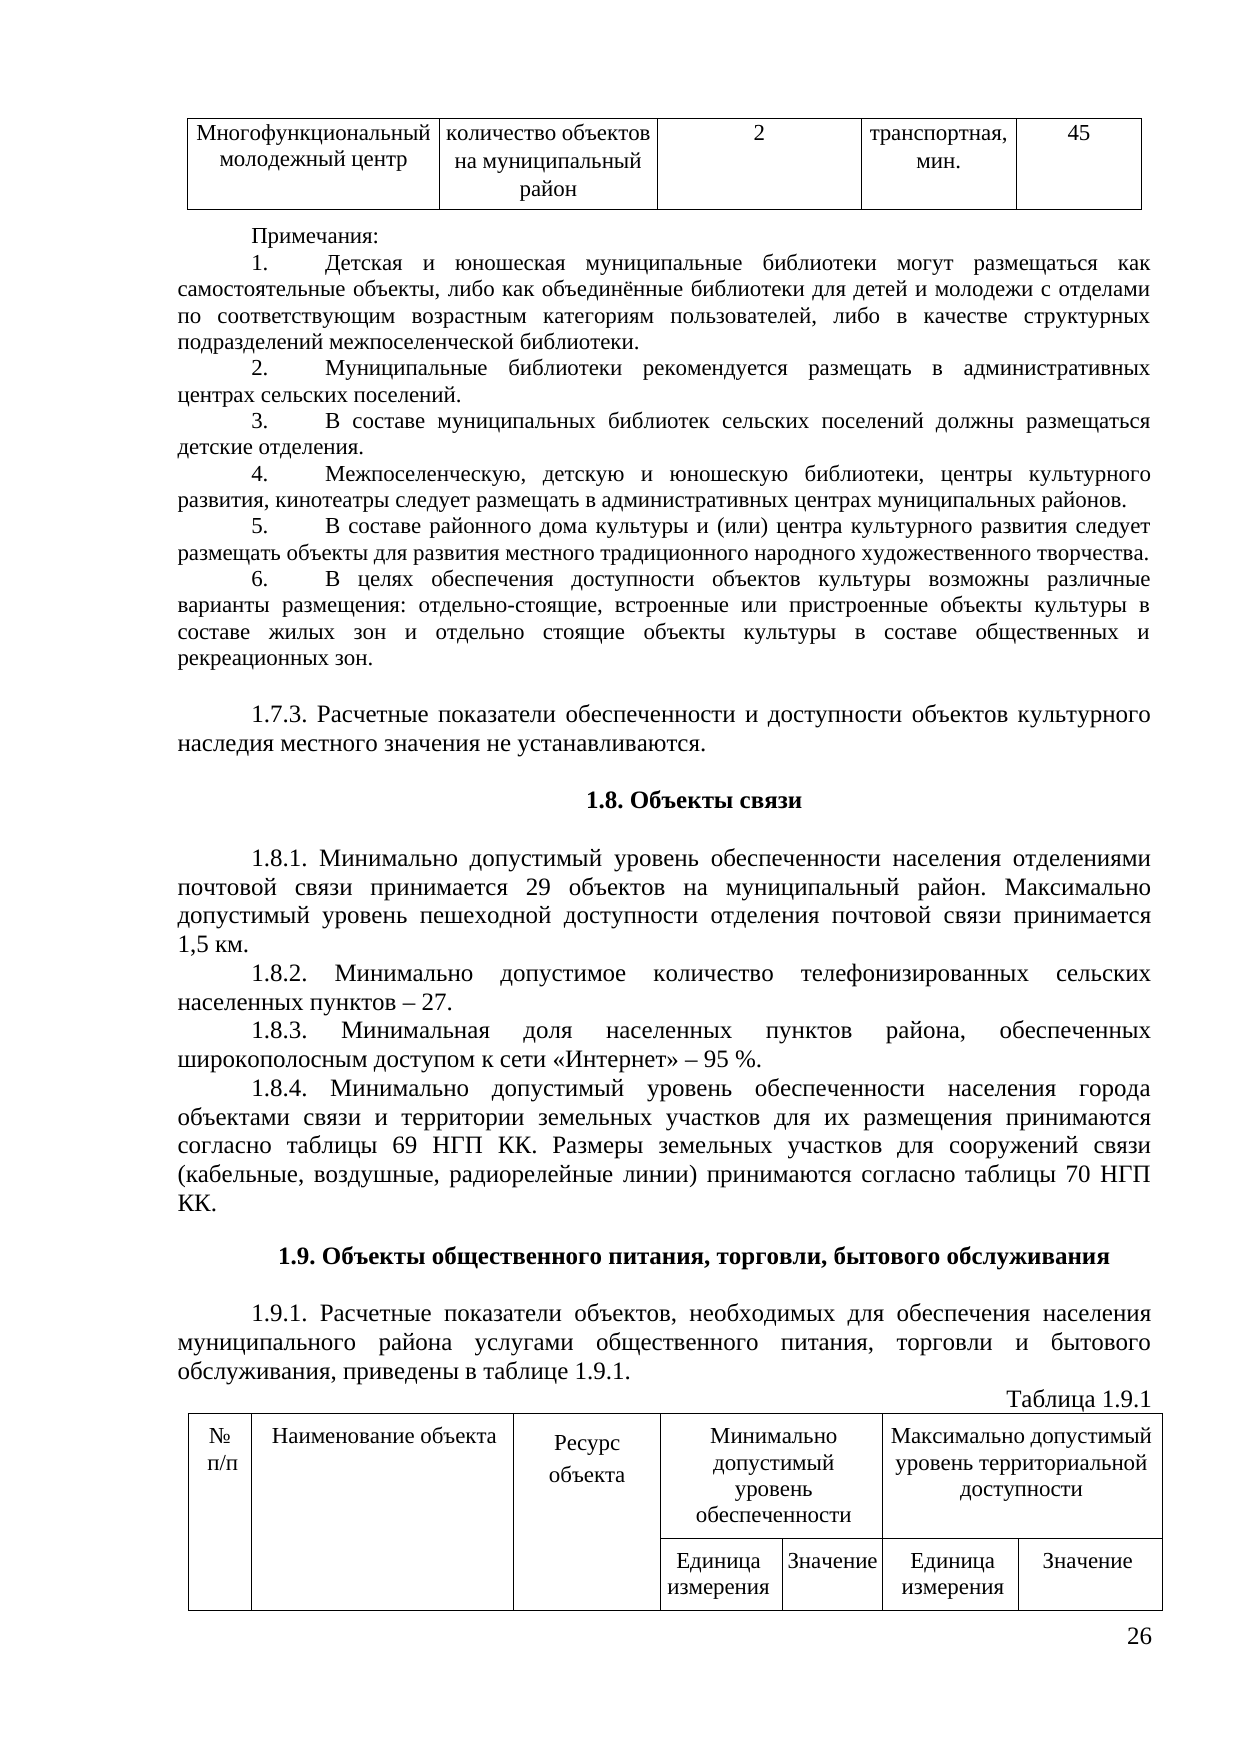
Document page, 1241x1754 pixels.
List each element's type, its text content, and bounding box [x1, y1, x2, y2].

list Межпоселенческую, детскую и юношескую библиотеки, центры культурного развития, кинотеатры следует размещать в административных центрах муниципальных районов. [177, 460, 1152, 512]
table_header Ресурс объекта [514, 1414, 660, 1610]
text Примечания: [177, 223, 1152, 249]
list В составе районного дома культуры и (или) центра культурного развития следует размещать объекты для развития местного традиционного народного художественного творчества. [177, 512, 1152, 565]
table_cell Значение [1019, 1539, 1162, 1610]
table_header № п/п [189, 1414, 251, 1610]
table_header Минимально допустимый уровень обеспеченности [661, 1414, 882, 1538]
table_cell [440, 119, 657, 209]
table_header Максимально допустимый уровень территориальной доступности [883, 1414, 1162, 1538]
table_cell транспортная, мин. [862, 119, 1016, 209]
text 1.7.3. Расчетные показатели обеспеченности и доступности объектов культурного наследия местного значения не устанавливаются. [177, 699, 1152, 757]
table_header Наименование объекта [252, 1414, 513, 1610]
table_cell Многофункциональный молодежный центр [188, 119, 439, 209]
text 1.9. Объекты общественного питания, торговли, бытового обслуживания [177, 1241, 1152, 1269]
list Муниципальные библиотеки рекомендуется размещать в административных центрах сельских поселений. [177, 354, 1152, 407]
list В составе муниципальных библиотек сельских поселений должны размещаться детские отделения. [177, 407, 1152, 460]
text Таблица 1.9.1 [177, 1384, 1152, 1413]
text 1.8. Объекты связи [177, 786, 1152, 814]
table_cell 45 [1017, 119, 1141, 209]
text 1.9.1. Расчетные показатели объектов, необходимых для обеспечения населения муниципального района услугами общественного питания, торговли и бытового обслуживания, приведены в таблице 1.9.1. [177, 1298, 1152, 1384]
list В целях обеспечения доступности объектов культуры возможны различные варианты размещения: отдельно-стоящие, встроенные или пристроенные объекты культуры в составе жилых зон и отдельно стоящие объекты культуры в составе общественных и рекреационных зон. [177, 565, 1152, 671]
table_cell Единица измерения [883, 1539, 1018, 1610]
table_cell Единица измерения [661, 1539, 782, 1610]
table_cell Значение [783, 1539, 882, 1610]
text 1.8.1. Минимально допустимый уровень обеспеченности населения отделениями почтовой связи принимается 29 объектов на муниципальный район. Максимально допустимый уровень пешеходной доступности отделения почтовой связи принимается 1,5 км. [177, 843, 1152, 958]
table_cell 2 [658, 119, 861, 209]
text 1.8.3. Минимальная доля населенных пунктов района, обеспеченных широкополосным доступом к сети «Интернет» – 95 %. [177, 1016, 1152, 1073]
list Детская и юношеская муниципальные библиотеки могут размещаться как самостоятельные объекты, либо как объединённые библиотеки для детей и молодежи с отделами по соответствующим возрастным категориям пользователей, либо в качестве структурных подразделений межпоселенческой библиотеки. [177, 249, 1152, 354]
text 1.8.4. Минимально допустимый уровень обеспеченности населения города объектами связи и территории земельных участков для их размещения принимаются согласно таблицы 69 НГП КК. Размеры земельных участков для сооружений связи (кабельные, воздушные, радиорелейные линии) принимаются согласно таблицы 70 НГП КК. [177, 1073, 1152, 1217]
text 1.8.2. Минимально допустимое количество телефонизированных сельских населенных пунктов – 27. [177, 958, 1152, 1016]
